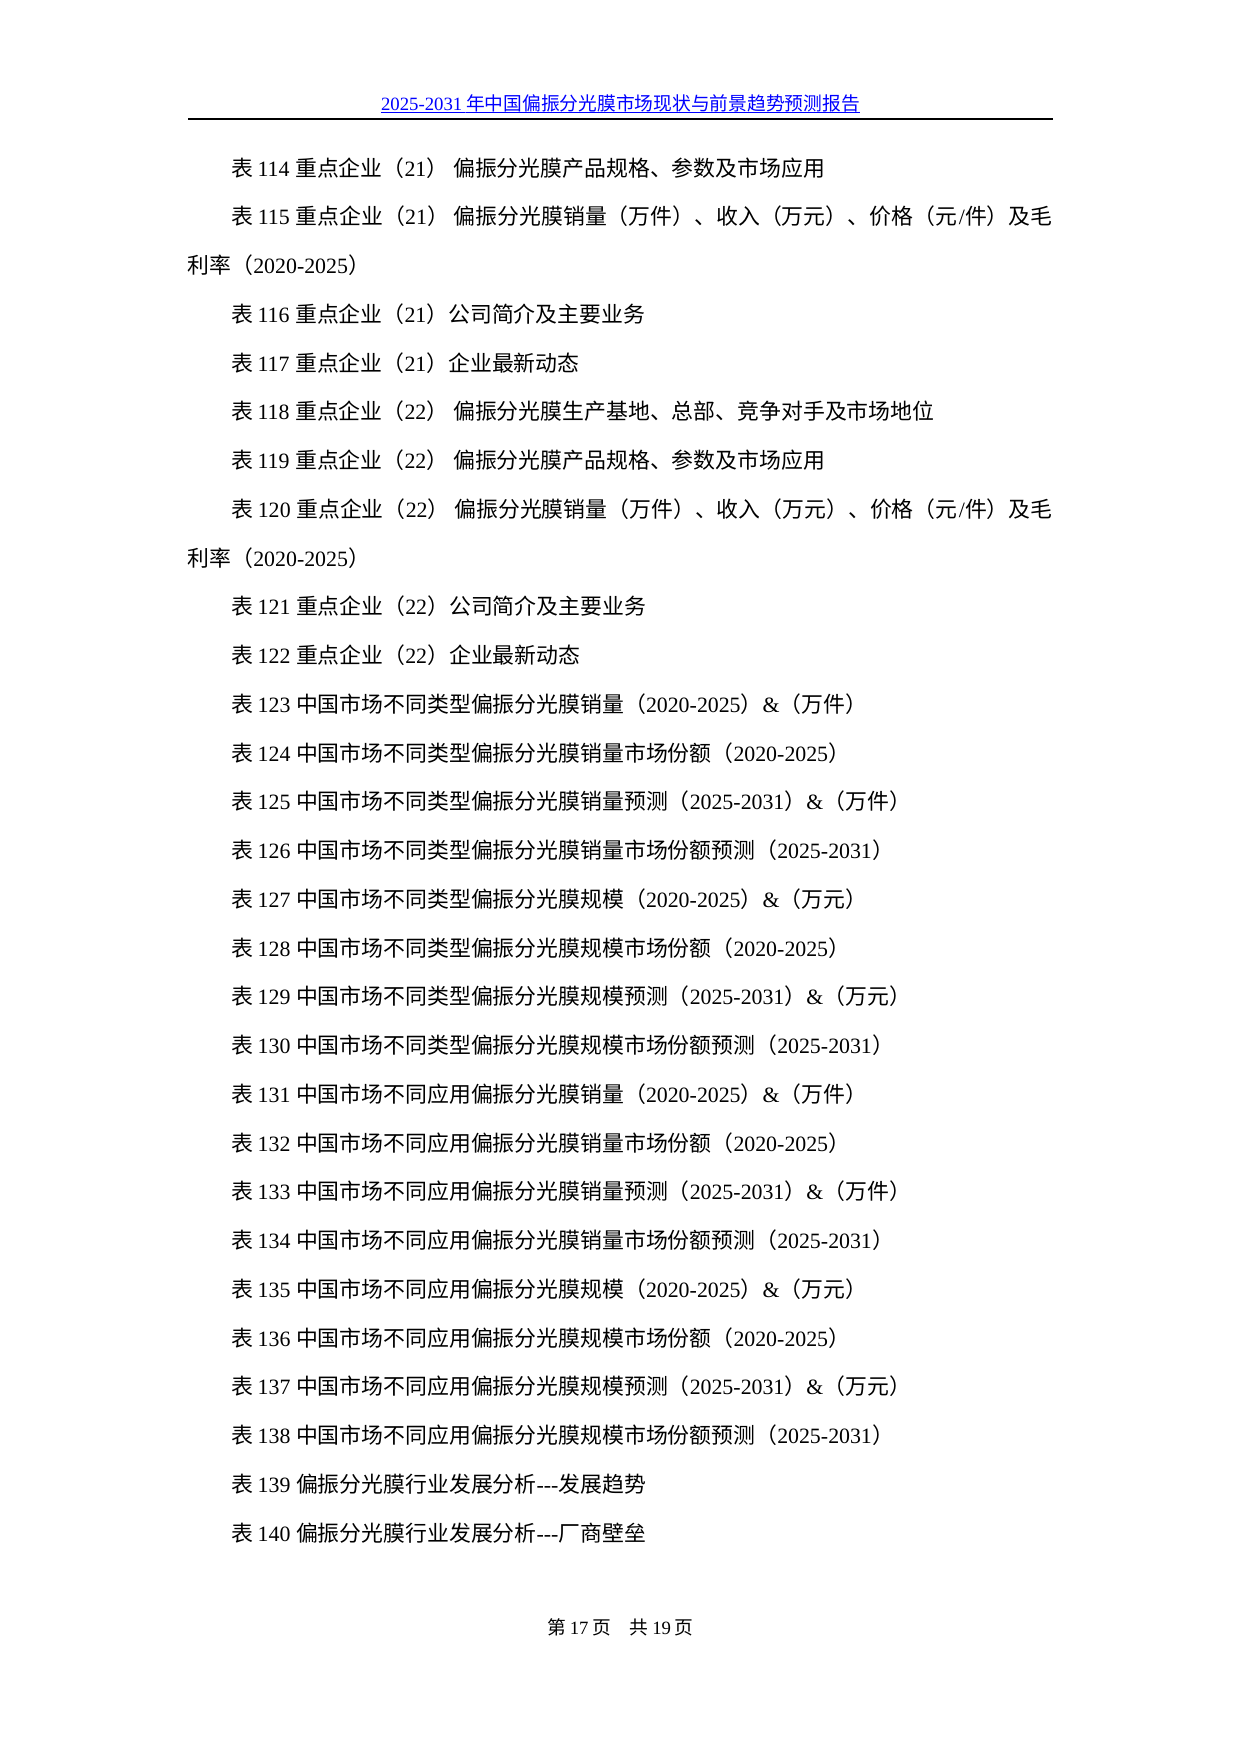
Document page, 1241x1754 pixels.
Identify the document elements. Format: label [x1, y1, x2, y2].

text [187, 150, 1053, 1548]
